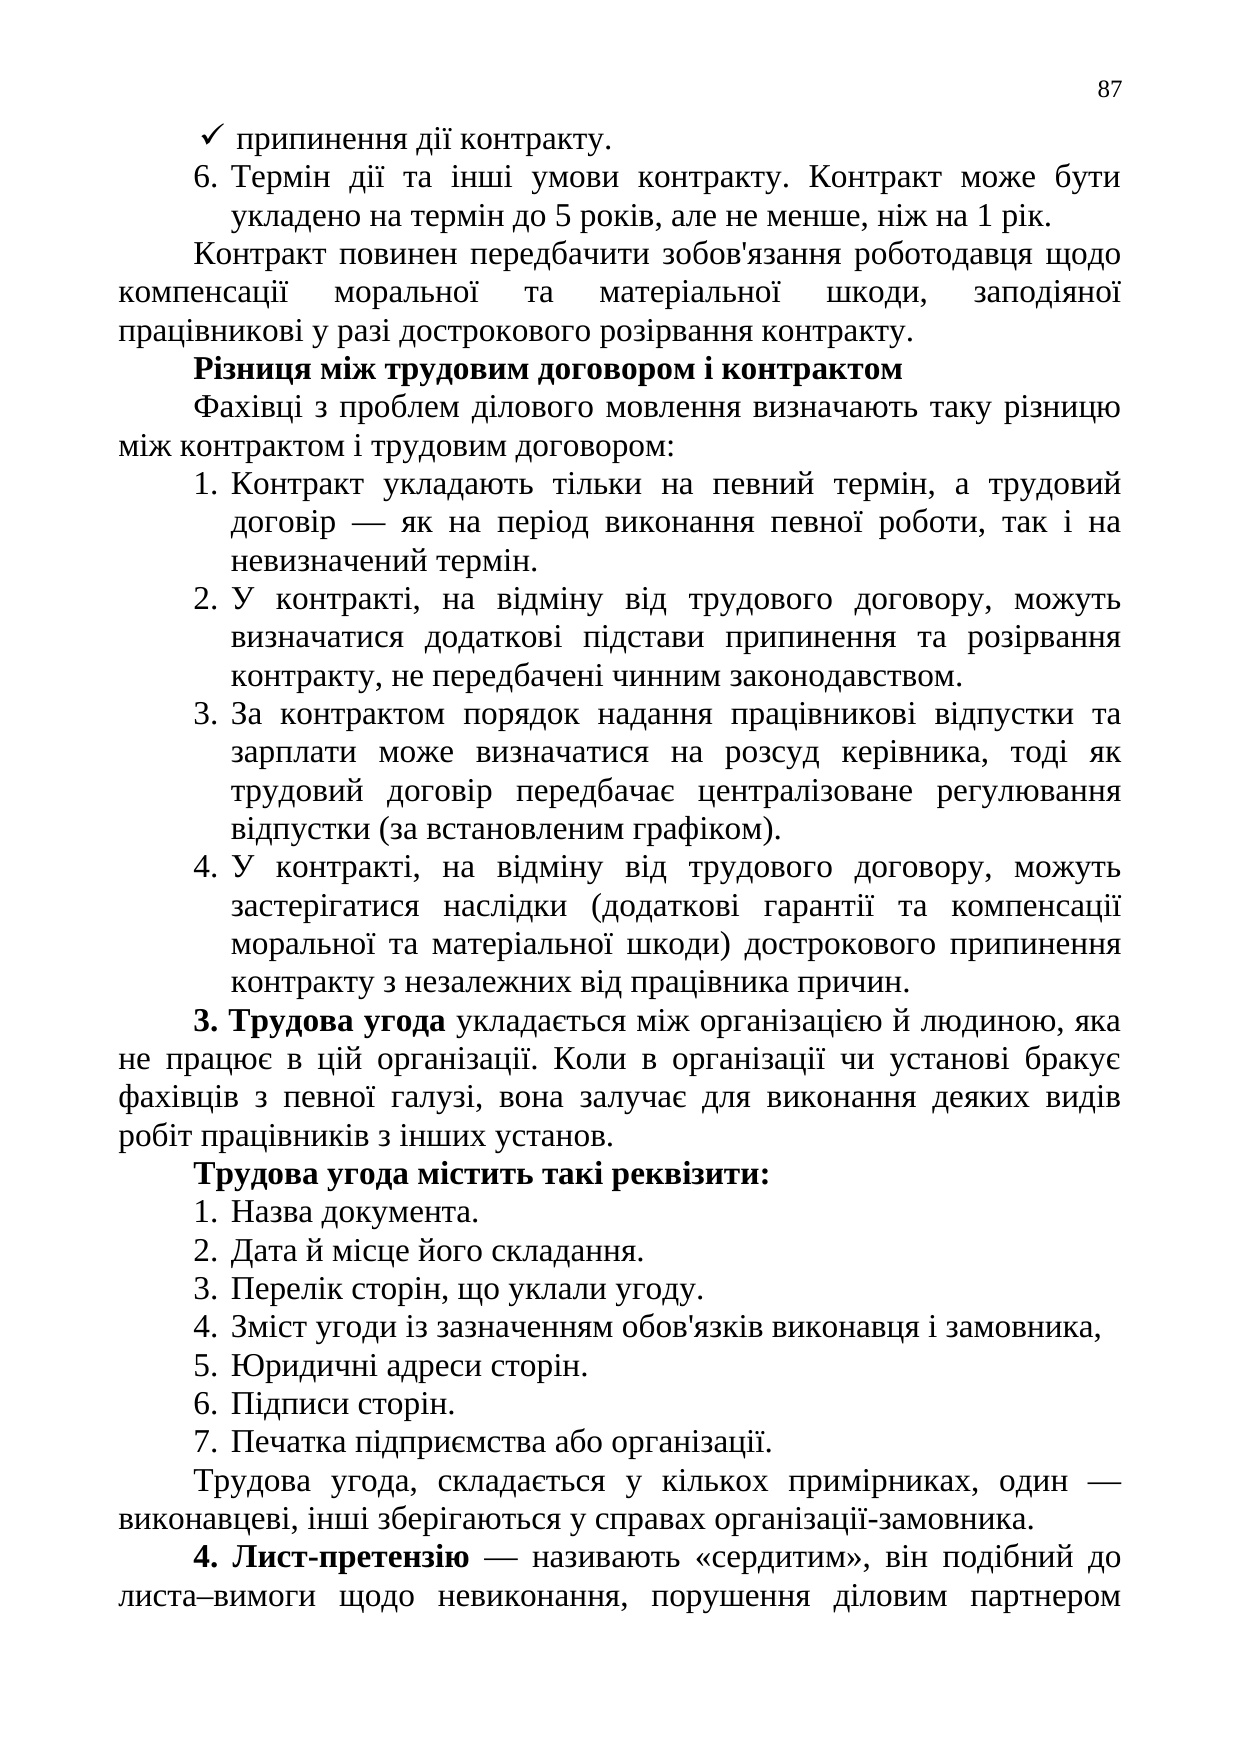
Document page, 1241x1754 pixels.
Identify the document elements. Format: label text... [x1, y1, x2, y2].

list Перелік сторін, що уклали угоду. [193, 1268, 1122, 1306]
list Юридичні адреси сторін. [193, 1345, 1122, 1383]
text Контракт повинен передбачити зобов'язання роботодавця щодо компенсації моральної та матеріальної шкоди, заподіяної працівникові у разі дострокового розірвання контракту. [118, 233, 1122, 348]
text Різниця між трудовим договором і контрактом [118, 348, 1122, 386]
text Фахівці з проблем ділового мовлення визначають таку різницю між контрактом і трудовим договором: [118, 386, 1122, 463]
list У контракті, на відміну від трудового договору, можуть застерігатися наслідки (додаткові гарантії та компенсації моральної та матеріальної шкоди) дострокового припинення контракту з незалежних від працівника причин. [193, 846, 1122, 1000]
list Дата й місце його складання. [193, 1230, 1122, 1268]
text Трудова угода, складається у кількох примірниках, один — виконавцеві, інші зберігаються у справах організації-замовника. [118, 1460, 1122, 1536]
list Контракт укладають тільки на певний термін, а трудовий договір — як на період виконання певної роботи, так і на невизначений термін. [193, 463, 1122, 578]
list За контрактом порядок надання працівникові відпустки та зарплати може визначатися на розсуд керівника, тоді як трудовий договір передбачає централізоване регулювання відпустки (за встановленим графіком). [193, 693, 1122, 846]
list Підписи сторін. [193, 1383, 1122, 1421]
list Зміст угоди із зазначенням обов'язків виконавця і замовника, [193, 1306, 1122, 1345]
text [118, 1536, 1122, 1613]
text 3. Трудова угода укладається між організацією й людиною, яка не працює в цій організації. Коли в організації чи установі бракує фахівців з певної галузі, вона залучає для виконання деяких видів робіт працівників з інших установ. [118, 1000, 1122, 1153]
text Трудова угода містить такі реквізити: [118, 1153, 1122, 1191]
list Печатка підприємства або організації. [193, 1421, 1122, 1460]
list У контракті, на відміну від трудового договору, можуть визначатися додаткові підстави припинення та розірвання контракту, не передбачені чинним законодавством. [193, 578, 1122, 693]
list Назва документа. [193, 1191, 1122, 1230]
list припинення дії контракту. [199, 118, 1122, 156]
list Термін дії та інші умови контракту. Контракт може бути укладено на термін до 5 років, але не менше, ніж на 1 рік. [193, 156, 1122, 233]
